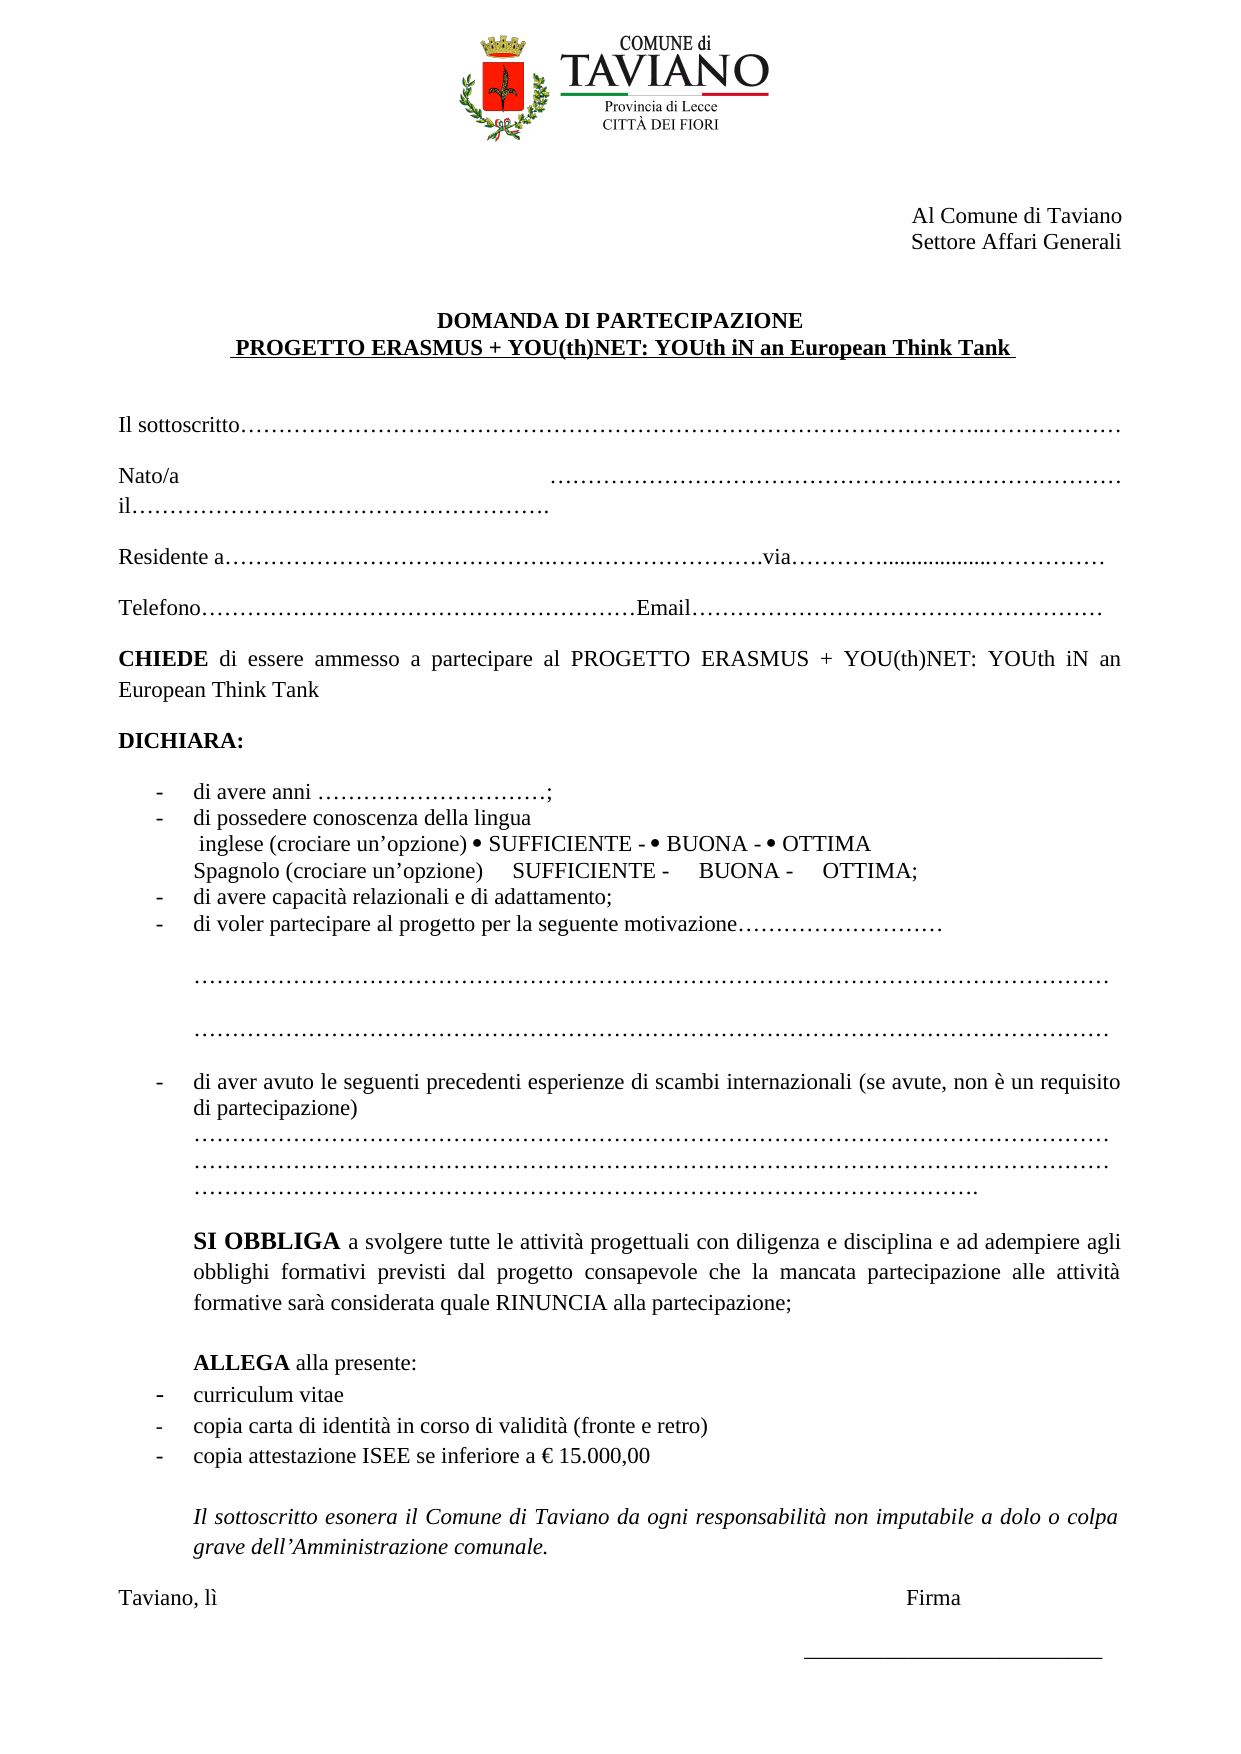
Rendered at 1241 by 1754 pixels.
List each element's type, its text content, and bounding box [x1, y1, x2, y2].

list ………………………………………………………………………………………………………… [193, 962, 1122, 989]
text Residente a…………………………………….……………………….via…………...................…………… [118, 543, 1122, 570]
text Settore Affari Generali [118, 228, 1122, 255]
list Spagnolo (crociare un’opzione)  SUFFICIENTE -  BUONA -  OTTIMA; [193, 857, 1122, 883]
text Al Comune di Taviano [118, 202, 1122, 228]
picture [451, 29, 789, 148]
text Telefono…………………………………………………Email……………………………………………… [118, 594, 1122, 621]
text Taviano, lì Firma [118, 1584, 1122, 1611]
list di voler partecipare al progetto per la seguente motivazione……………………… [156, 909, 1122, 936]
text __________________________ [118, 1635, 1122, 1662]
list inglese (crociare un’opzione) SUFFICIENTE - BUONA - OTTIMA [193, 831, 1122, 857]
text Il sottoscritto……………………………………………………………………………………..……………… [118, 411, 1122, 437]
text Nato/a …………………………………………………………………il………………………………………………. [118, 462, 1122, 519]
list ………………………………………………………………………………………………………………………………………………………………………………………………………………………………………………………………………………………………………………. [193, 1120, 1122, 1199]
list copia attestazione ISEE se inferiore a € 15.000,00 [156, 1442, 1122, 1469]
list di possedere conoscenza della lingua [156, 804, 1122, 831]
list ………………………………………………………………………………………………………… [193, 1015, 1122, 1041]
list di avere anni …………………………; [156, 778, 1122, 804]
text DICHIARA: [118, 727, 1122, 753]
list ALLEGA alla presente: [193, 1349, 1122, 1375]
list di aver avuto le seguenti precedenti esperienze di scambi internazionali (se avute, non è un requisito di partecipazione) [156, 1068, 1122, 1120]
list Il sottoscritto esonera il Comune di Taviano da ogni responsabilità non imputabile a dolo o colpa grave dell’Amministrazione comunale. [193, 1503, 1122, 1559]
list di avere capacità relazionali e di adattamento; [156, 883, 1122, 909]
list SI OBBLIGA a svolgere tutte le attività progettuali con diligenza e disciplina e ad adempiere agli obblighi formativi previsti dal progetto consapevole che la mancata partecipazione alle attività formative sarà considerata quale RINUNCIA alla partecipazione; [193, 1226, 1122, 1315]
text CHIEDE di essere ammesso a partecipare al PROGETTO ERASMUS + YOU(th)NET: YOUth iN an European Think Tank [118, 646, 1122, 702]
text PROGETTO ERASMUS + YOU(th)NET: YOUth iN an European Think Tank [118, 334, 1122, 360]
list curriculum vitae [156, 1379, 1122, 1408]
text DOMANDA DI PARTECIPAZIONE [118, 307, 1122, 334]
list copia carta di identità in corso di validità (fronte e retro) [156, 1412, 1122, 1439]
